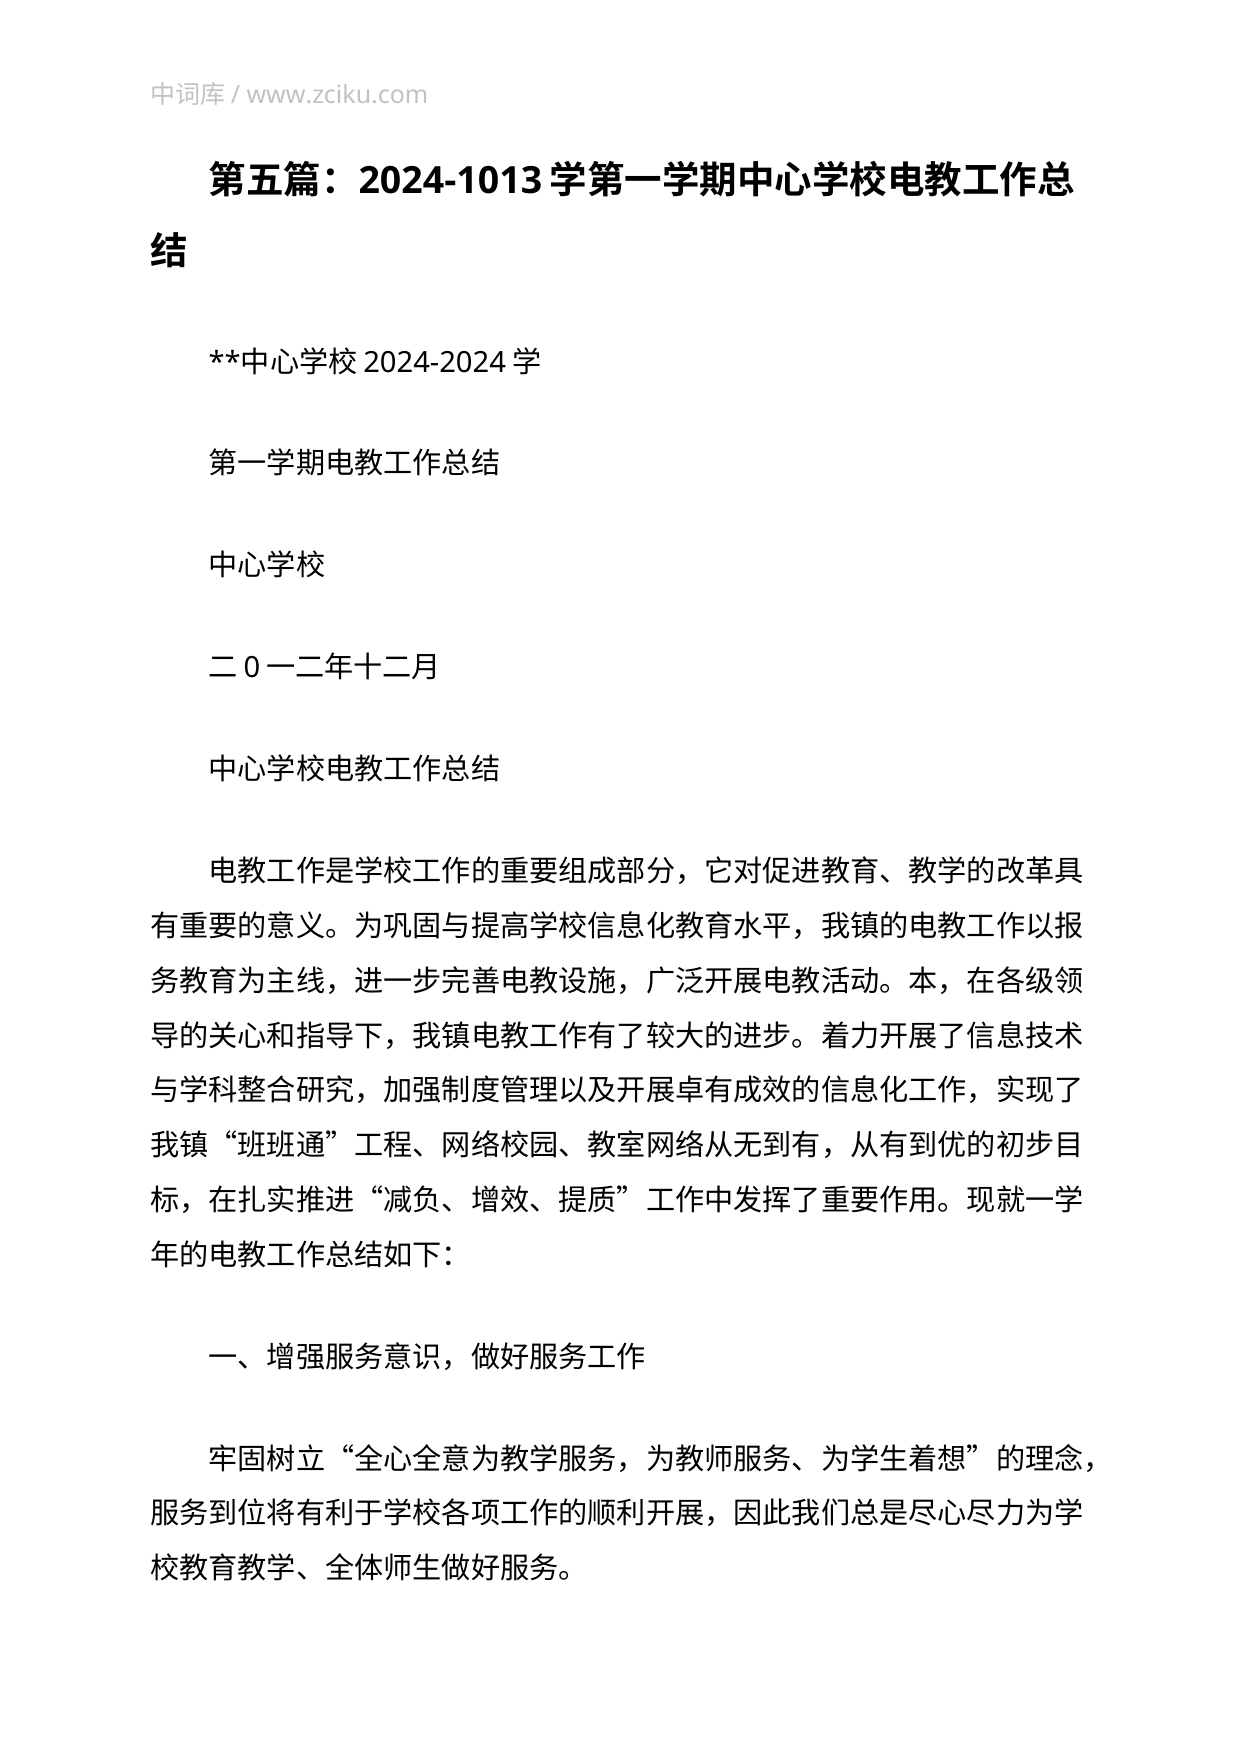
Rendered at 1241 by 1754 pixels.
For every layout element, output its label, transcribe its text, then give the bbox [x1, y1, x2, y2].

text 电教工作是学校工作的重要组成部分，它对促进教育、教学的改革具有重要的意义。为巩固与提高学校信息化教育水平，我镇的电教工作以报务教育为主线，进一步完善电教设施，广泛开展电教活动。本，在各级领导的关心和指导下，我镇电教工作有了较大的进步。着力开展了信息技术与学科整合研究，加强制度管理以及开展卓有成效的信息化工作，实现了我镇“班班通”工程、网络校园、教室网络从无到有，从有到优的初步目标，在扎实推进“减负、增效、提质”工作中发挥了重要作用。现就一学年的电教工作总结如下： [150, 847, 1090, 1274]
text 一、增强服务意识，做好服务工作 [150, 1333, 1090, 1376]
text 第一学期电教工作总结 [150, 440, 1090, 482]
text 中心学校 [150, 542, 1090, 584]
text **中心学校2024-2024学 [150, 338, 1090, 381]
text 牢固树立“全心全意为教学服务，为教师服务、为学生着想”的理念，服务到位将有利于学校各项工作的顺利开展，因此我们总是尽心尽力为学校教育教学、全体师生做好服务。 [150, 1435, 1090, 1587]
text 二0一二年十二月 [150, 644, 1090, 686]
text 中心学校电教工作总结 [150, 746, 1090, 788]
text 第五篇：2024-1013学第一学期中心学校电教工作总结 [150, 150, 1090, 275]
